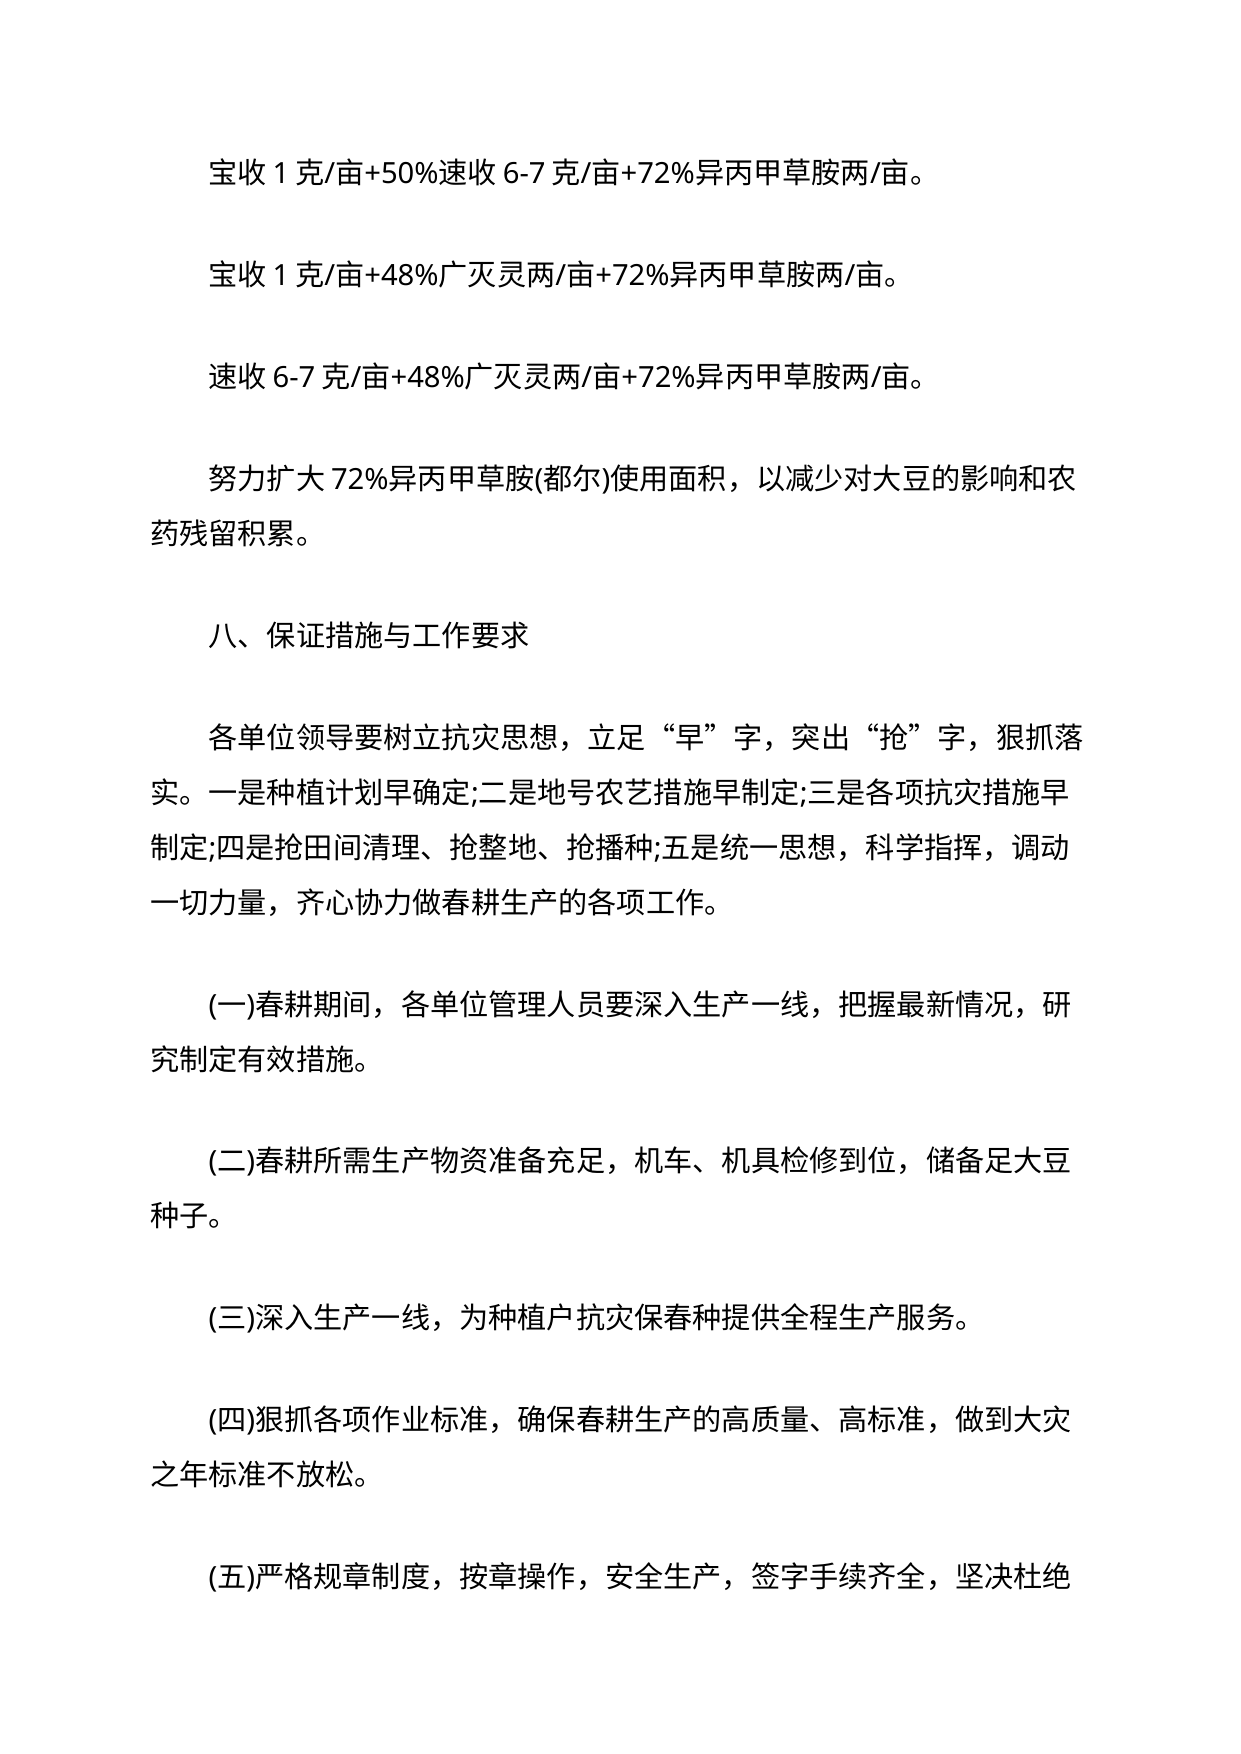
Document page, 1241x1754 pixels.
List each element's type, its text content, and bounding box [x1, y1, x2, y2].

text (一)春耕期间，各单位管理人员要深入生产一线，把握最新情况，研究制定有效措施。 [150, 981, 1090, 1078]
text 宝收1克/亩+48%广灭灵两/亩+72%异丙甲草胺两/亩。 [150, 252, 1090, 294]
text 八、保证措施与工作要求 [150, 613, 1090, 655]
text (二)春耕所需生产物资准备充足，机车、机具检修到位，储备足大豆种子。 [150, 1138, 1090, 1235]
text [150, 1553, 1090, 1596]
text (三)深入生产一线，为种植户抗灾保春种提供全程生产服务。 [150, 1295, 1090, 1337]
text 努力扩大72%异丙甲草胺(都尔)使用面积，以减少对大豆的影响和农药残留积累。 [150, 456, 1090, 553]
text 各单位领导要树立抗灾思想，立足“早”字，突出“抢”字，狠抓落实。一是种植计划早确定;二是地号农艺措施早制定;三是各项抗灾措施早制定;四是抢田间清理、抢整地、抢播种;五是统一思想，科学指挥，调动一切力量，齐心协力做春耕生产的各项工作。 [150, 714, 1090, 922]
text 速收6-7克/亩+48%广灭灵两/亩+72%异丙甲草胺两/亩。 [150, 354, 1090, 396]
text 宝收1克/亩+50%速收6-7克/亩+72%异丙甲草胺两/亩。 [150, 150, 1090, 192]
text (四)狠抓各项作业标准，确保春耕生产的高质量、高标准，做到大灾之年标准不放松。 [150, 1397, 1090, 1494]
